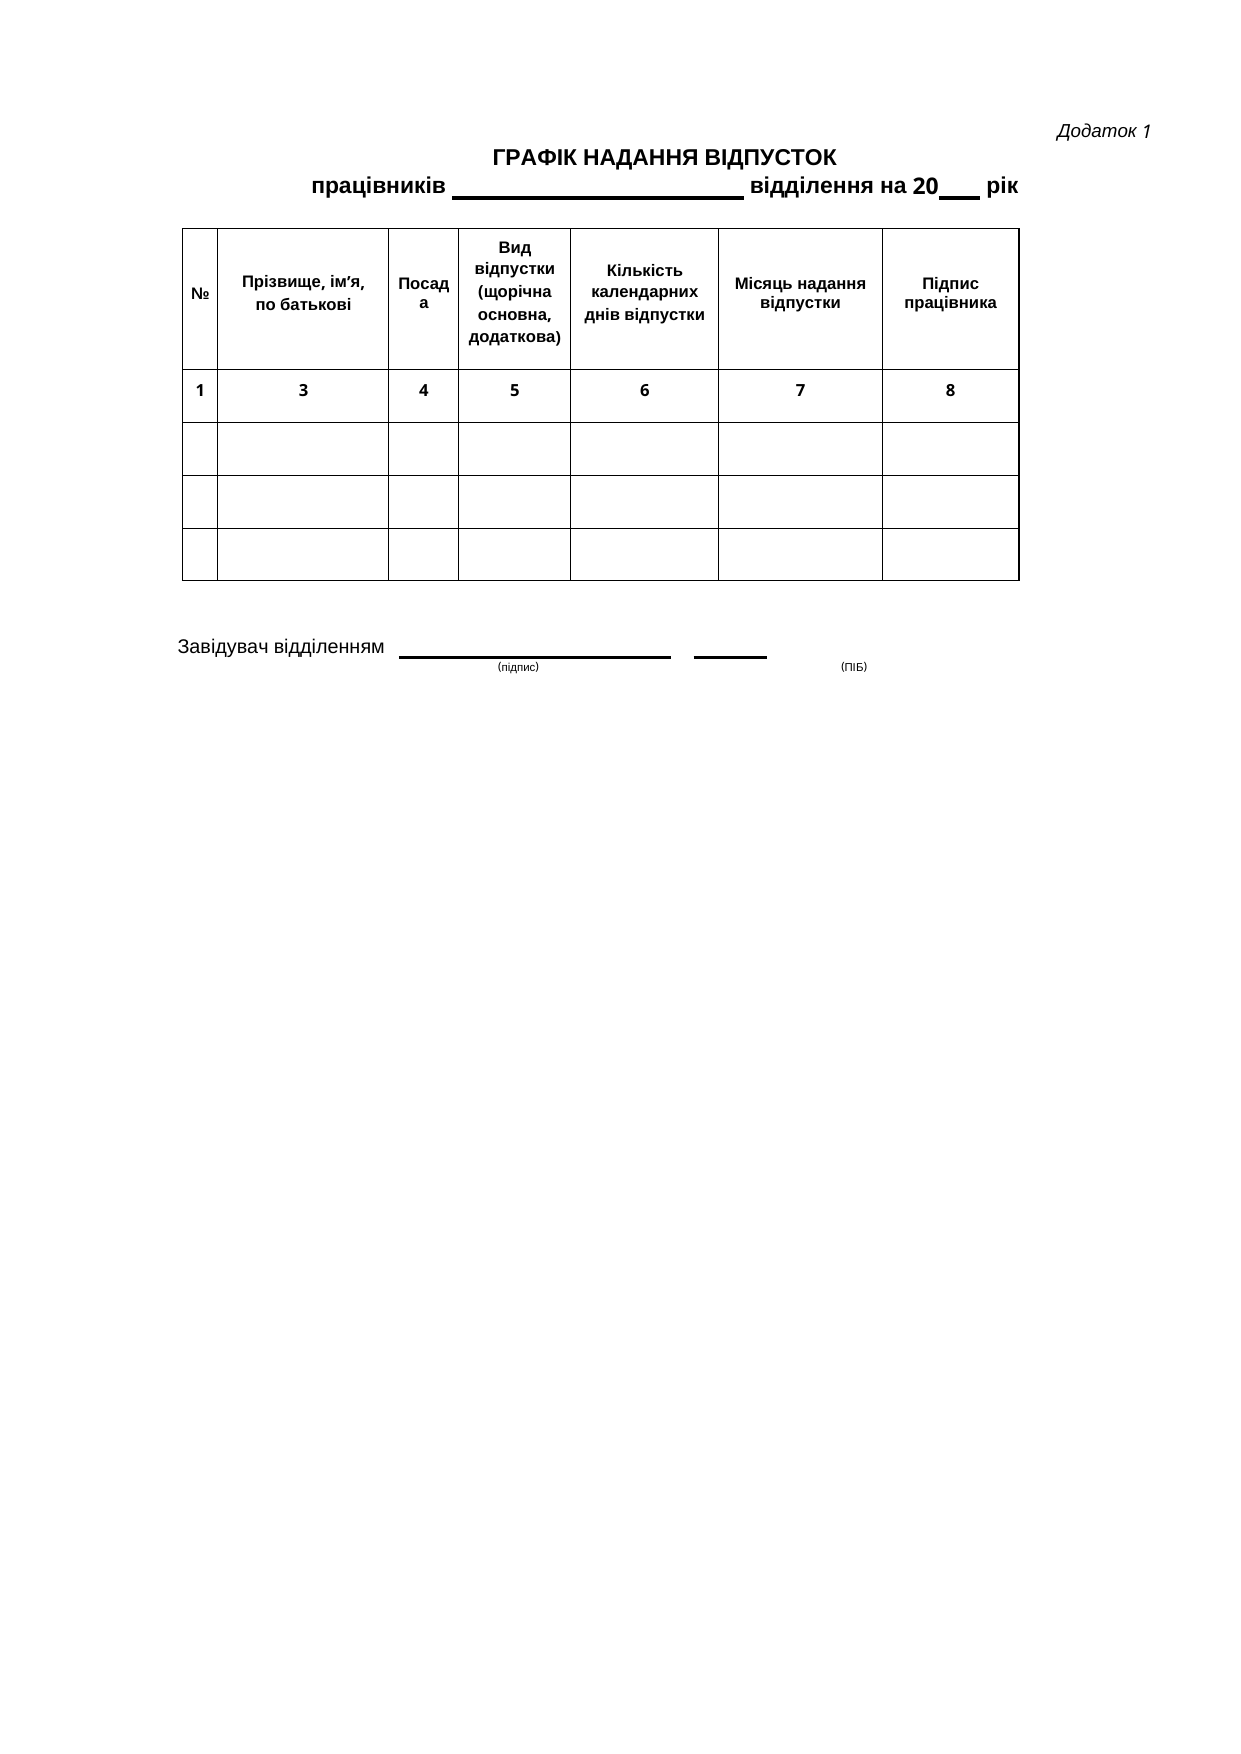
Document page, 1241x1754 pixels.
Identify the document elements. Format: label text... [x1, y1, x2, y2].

table_cell [389, 476, 458, 528]
table_cell 3 [218, 370, 388, 422]
table_cell [389, 529, 458, 580]
table_cell 4 [389, 370, 458, 422]
table_header Прізвище, ім’я, по батькові [218, 229, 388, 369]
table_header Кількість календарних днів відпустки [571, 229, 718, 369]
table_cell 5 [459, 370, 570, 422]
table_cell [183, 529, 217, 580]
table_cell 1 [183, 370, 217, 422]
text Додаток 1 [177, 118, 1152, 144]
table_cell [459, 423, 570, 475]
table_cell [218, 529, 388, 580]
text працівників відділення на 20 рік [177, 170, 1152, 201]
table_cell [389, 423, 458, 475]
table_header Вид відпустки (щорічна основна, додаткова) [459, 229, 570, 369]
table_cell [183, 423, 217, 475]
table_cell [719, 476, 882, 528]
table_header Посада [389, 229, 458, 369]
table_cell [183, 476, 217, 528]
table_cell [883, 529, 1018, 580]
table_cell [218, 423, 388, 475]
table_cell [719, 423, 882, 475]
table_cell 6 [571, 370, 718, 422]
table_cell [883, 476, 1018, 528]
table_cell 7 [719, 370, 882, 422]
table_cell [459, 529, 570, 580]
table_cell [571, 476, 718, 528]
table_cell [571, 529, 718, 580]
text Завідувач відділенням [177, 635, 1152, 658]
table_header № [183, 229, 217, 369]
text (підпис) (ПІБ) [177, 658, 1152, 685]
table_cell [883, 423, 1018, 475]
table_header Місяць надання відпустки [719, 229, 882, 369]
table_cell [719, 529, 882, 580]
table_cell [459, 476, 570, 528]
text ГРАФІК НАДАННЯ ВІДПУСТОК [177, 144, 1152, 170]
table_cell [571, 423, 718, 475]
table_cell [218, 476, 388, 528]
table_cell 8 [883, 370, 1018, 422]
table_header Підпис працівника [883, 229, 1018, 369]
